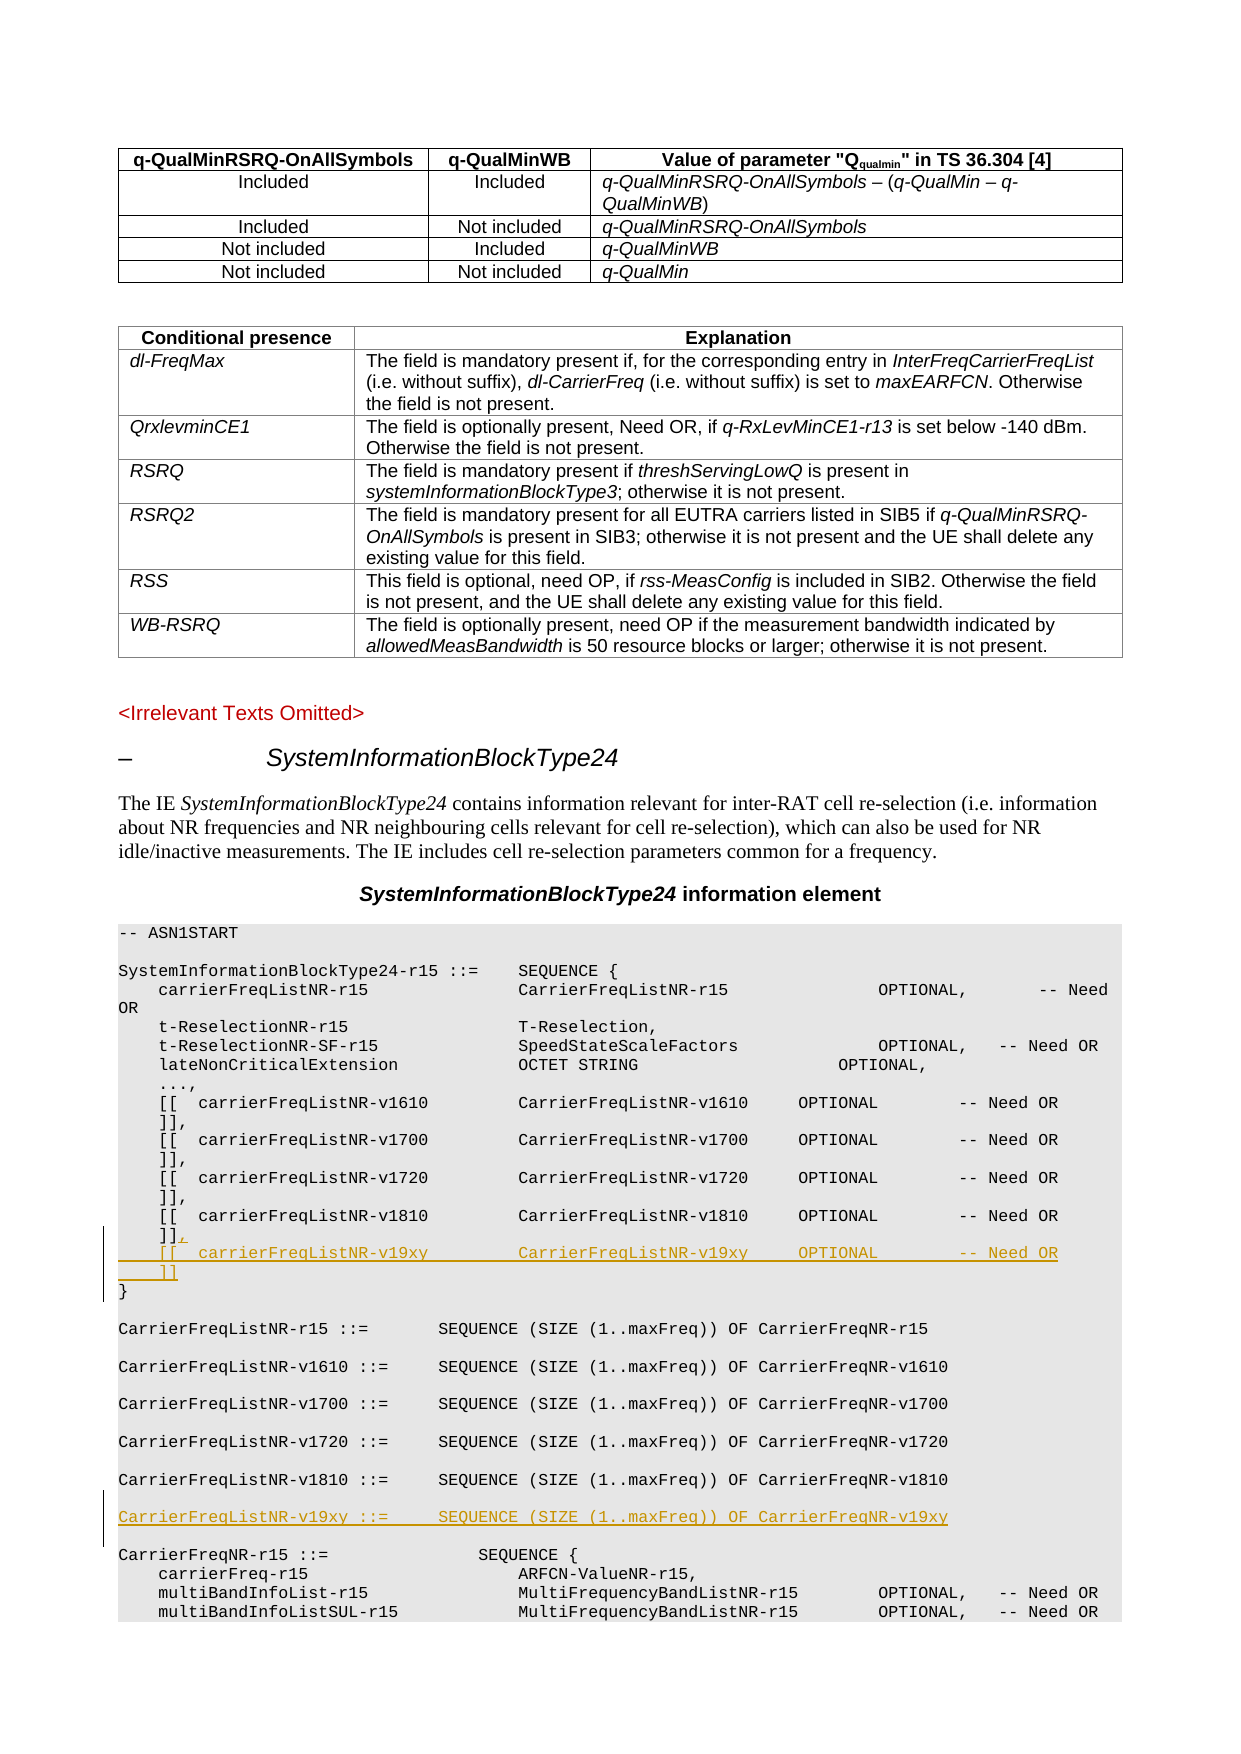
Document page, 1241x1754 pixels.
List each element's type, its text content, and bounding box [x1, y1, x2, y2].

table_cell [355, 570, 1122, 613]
text <Irrelevant Texts Omitted> [118, 701, 1122, 725]
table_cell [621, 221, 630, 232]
text lateNonCriticalExtension OCTET STRING OPTIONAL, [118, 1057, 1122, 1075]
text CarrierFreqListNR-v1700 ::= SEQUENCE (SIZE (1..maxFreq)) OF CarrierFreqNR-v1700 [118, 1396, 1122, 1415]
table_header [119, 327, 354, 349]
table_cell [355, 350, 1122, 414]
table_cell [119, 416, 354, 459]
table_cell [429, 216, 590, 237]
text } [118, 1283, 1122, 1302]
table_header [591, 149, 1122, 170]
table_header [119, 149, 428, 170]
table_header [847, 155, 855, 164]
text ]], [118, 1188, 1122, 1207]
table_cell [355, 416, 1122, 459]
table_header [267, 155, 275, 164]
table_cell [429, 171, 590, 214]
text [[ carrierFreqListNR-v1700 CarrierFreqListNR-v1700 OPTIONAL -- Need OR [118, 1132, 1122, 1151]
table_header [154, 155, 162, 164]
text t-ReselectionNR-r15 T-Reselection, [118, 1019, 1122, 1038]
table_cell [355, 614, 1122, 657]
text SystemInformationBlockType24 information element [118, 882, 1122, 906]
text ]] [118, 1226, 1122, 1245]
text -- ASN1START [118, 924, 1122, 943]
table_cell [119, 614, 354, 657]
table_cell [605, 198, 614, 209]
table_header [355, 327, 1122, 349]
text SystemInformationBlockType24-r15 ::= SEQUENCE { [118, 962, 1122, 981]
text ..., [118, 1075, 1122, 1094]
text ]], [118, 1151, 1122, 1170]
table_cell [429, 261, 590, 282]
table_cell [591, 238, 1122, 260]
text CarrierFreqListNR-v1610 ::= SEQUENCE (SIZE (1..maxFreq)) OF CarrierFreqNR-v1610 [118, 1358, 1122, 1377]
text multiBandInfoList-r15 MultiFrequencyBandListNR-r15 OPTIONAL, -- Need OR [118, 1584, 1122, 1603]
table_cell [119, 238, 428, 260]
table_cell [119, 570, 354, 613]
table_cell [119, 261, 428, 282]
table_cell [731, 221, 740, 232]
text – SystemInformationBlockType24 [118, 743, 1122, 772]
text multiBandInfoListSUL-r15 MultiFrequencyBandListNR-r15 OPTIONAL, -- Need OR [118, 1603, 1122, 1622]
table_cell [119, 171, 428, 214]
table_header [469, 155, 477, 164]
text [[ carrierFreqListNR-v1610 CarrierFreqListNR-v1610 OPTIONAL -- Need OR [118, 1094, 1122, 1113]
text ]], [118, 1113, 1122, 1132]
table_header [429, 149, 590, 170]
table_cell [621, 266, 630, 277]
text t-ReselectionNR-SF-r15 SpeedStateScaleFactors OPTIONAL, -- Need OR [118, 1038, 1122, 1057]
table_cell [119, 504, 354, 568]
text CarrierFreqListNR-r15 ::= SEQUENCE (SIZE (1..maxFreq)) OF CarrierFreqNR-r15 [118, 1321, 1122, 1339]
text CarrierFreqNR-r15 ::= SEQUENCE { [118, 1547, 1122, 1566]
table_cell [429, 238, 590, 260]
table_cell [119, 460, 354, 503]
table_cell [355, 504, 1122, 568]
text carrierFreq-r15 ARFCN-ValueNR-r15, [118, 1566, 1122, 1584]
text CarrierFreqListNR-v1810 ::= SEQUENCE (SIZE (1..maxFreq)) OF CarrierFreqNR-v1810 [118, 1471, 1122, 1490]
text CarrierFreqListNR-v1720 ::= SEQUENCE (SIZE (1..maxFreq)) OF CarrierFreqNR-v1720 [118, 1434, 1122, 1452]
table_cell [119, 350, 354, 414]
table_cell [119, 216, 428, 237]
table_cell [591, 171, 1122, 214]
text [[ carrierFreqListNR-v1810 CarrierFreqListNR-v1810 OPTIONAL -- Need OR [118, 1207, 1122, 1226]
text carrierFreqListNR-r15 CarrierFreqListNR-r15 OPTIONAL, -- Need OR [118, 981, 1122, 1019]
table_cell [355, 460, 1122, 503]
text The IE SystemInformationBlockType24 contains information relevant for inter-RAT cell re-selection (i.e. information about NR frequencies and NR neighbouring cells relevant for cell re-selection), which can also be used for NR idle/inactive measurements. The IE includes cell re-selection parameters common for a frequency. [118, 791, 1122, 863]
text [[ carrierFreqListNR-v1720 CarrierFreqListNR-v1720 OPTIONAL -- Need OR [118, 1170, 1122, 1188]
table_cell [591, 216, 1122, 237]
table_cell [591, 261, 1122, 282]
